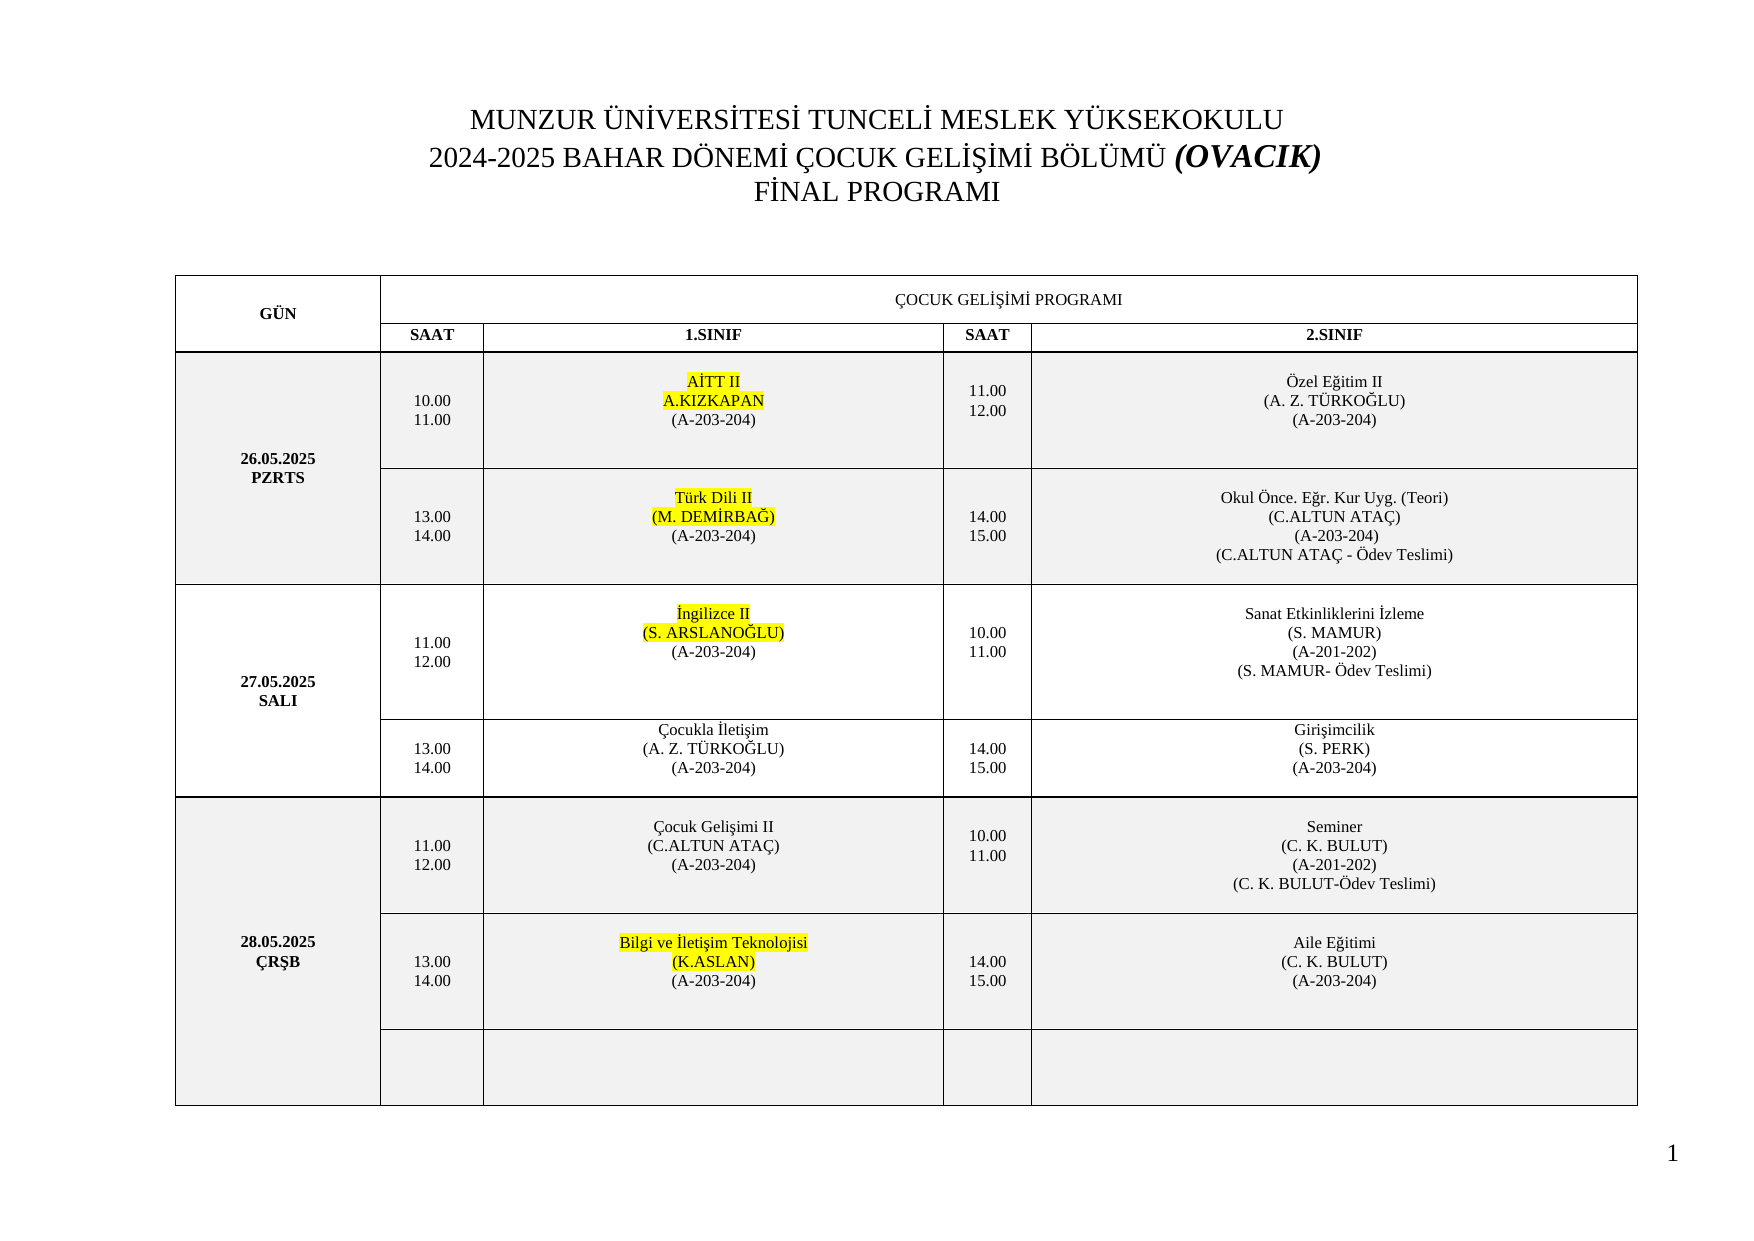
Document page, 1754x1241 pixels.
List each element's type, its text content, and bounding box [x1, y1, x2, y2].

table_cell 13.00 14.00 [381, 914, 483, 1028]
table_cell Okul Önce. Eğr. Kur Uyg. (Teori) (C.ALTUN ATAÇ) (A-203-204) (C.ALTUN ATAÇ - Ödev Teslimi) [1032, 469, 1637, 583]
text FİNAL PROGRAMI [75, 174, 1679, 208]
table_cell İngilizce II (S. ARSLANOĞLU) (A-203-204) [484, 585, 943, 719]
table_cell 13.00 14.00 [381, 469, 483, 583]
table_cell Çocukla İletişim (A. Z. TÜRKOĞLU) (A-203-204) [484, 720, 943, 796]
table_cell [1032, 1030, 1637, 1105]
table_cell 14.00 15.00 [944, 914, 1031, 1028]
table_cell AİTT II A.KIZKAPAN (A-203-204) [484, 353, 943, 467]
text 2024-2025 BAHAR DÖNEMİ ÇOCUK GELİŞİMİ BÖLÜMÜ (OVACIK) [75, 136, 1679, 174]
table_cell [944, 1030, 1031, 1105]
table_header ÇOCUK GELİŞİMİ PROGRAMI [381, 276, 1637, 323]
table_cell 11.00 12.00 [381, 798, 483, 912]
table_cell 14.00 15.00 [944, 720, 1031, 796]
table_cell SAAT [381, 324, 483, 351]
table_cell 26.05.2025 PZRTS [176, 353, 380, 583]
table_cell 11.00 12.00 [381, 585, 483, 719]
table_cell 1.SINIF [484, 324, 943, 351]
table_cell Çocuk Gelişimi II (C.ALTUN ATAÇ) (A-203-204) [484, 798, 943, 912]
table_cell 10.00 11.00 [381, 353, 483, 467]
table_cell 11.00 12.00 [944, 353, 1031, 467]
table_cell Girişimcilik (S. PERK) (A-203-204) [1032, 720, 1637, 796]
table_cell Sanat Etkinliklerini İzleme (S. MAMUR) (A-201-202) (S. MAMUR- Ödev Teslimi) [1032, 585, 1637, 719]
table_cell [484, 1030, 943, 1105]
table_cell Aile Eğitimi (C. K. BULUT) (A-203-204) [1032, 914, 1637, 1028]
table_cell 10.00 11.00 [944, 798, 1031, 912]
table_cell 13.00 14.00 [381, 720, 483, 796]
table_cell 14.00 15.00 [944, 469, 1031, 583]
table_cell Seminer (C. K. BULUT) (A-201-202) (C. K. BULUT-Ödev Teslimi) [1032, 798, 1637, 912]
table_cell 2.SINIF [1032, 324, 1637, 351]
table_cell SAAT [944, 324, 1031, 351]
table_cell Bilgi ve İletişim Teknolojisi (K.ASLAN) (A-203-204) [484, 914, 943, 1028]
table_cell 28.05.2025 ÇRŞB [176, 798, 380, 1105]
table_cell [381, 1030, 483, 1105]
text MUNZUR ÜNİVERSİTESİ TUNCELİ MESLEK YÜKSEKOKULU [75, 102, 1679, 136]
table_cell Özel Eğitim II (A. Z. TÜRKOĞLU) (A-203-204) [1032, 353, 1637, 467]
table_cell 27.05.2025 SALI [176, 585, 380, 796]
table_cell 10.00 11.00 [944, 585, 1031, 719]
table_cell Türk Dili II (M. DEMİRBAĞ) (A-203-204) [484, 469, 943, 583]
table_header GÜN [176, 276, 380, 351]
